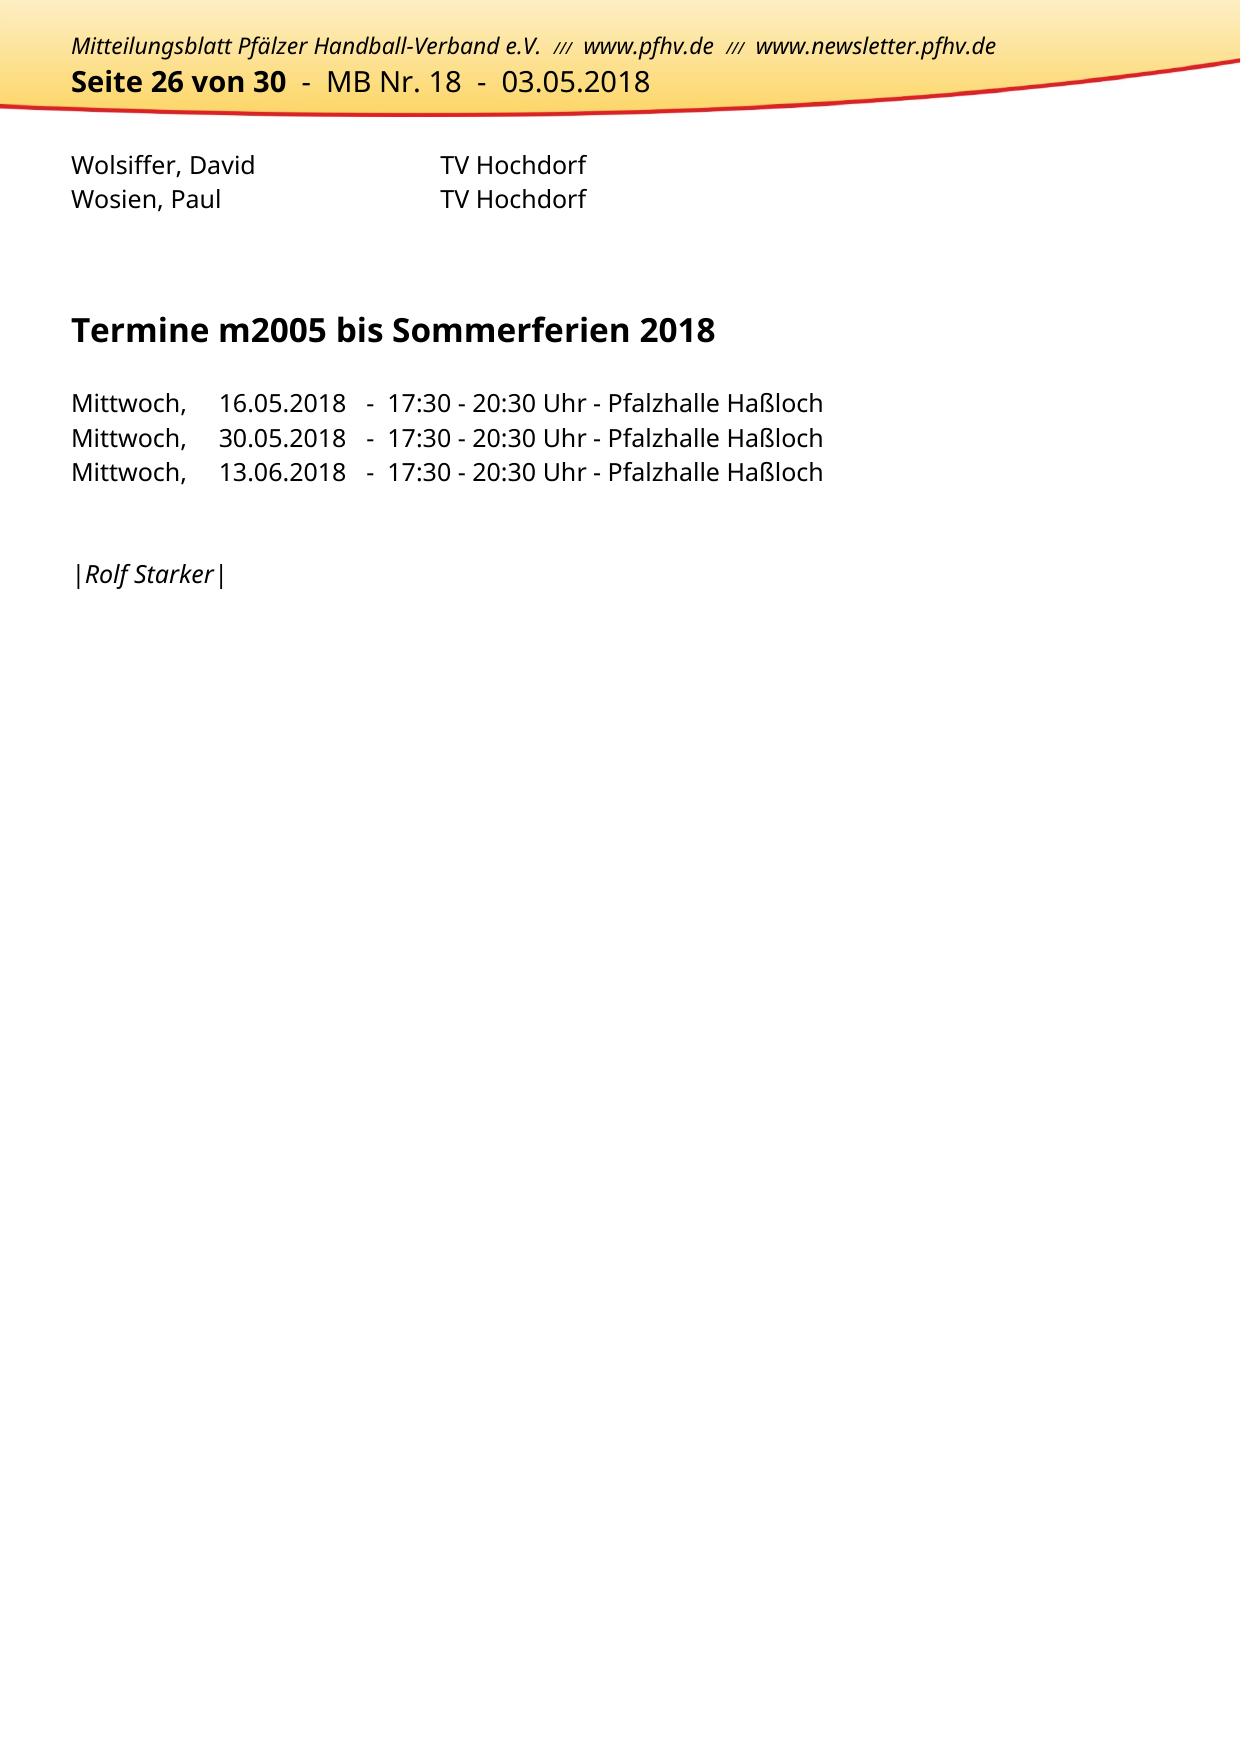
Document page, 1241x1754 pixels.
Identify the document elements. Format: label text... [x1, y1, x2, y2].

text Mittwoch, 16.05.2018 - 17:30 - 20:30 Uhr - Pfalzhalle Haßloch [71, 386, 1169, 420]
text |Rolf Starker| [71, 556, 1169, 591]
text Wolsiffer, David TV Hochdorf [71, 148, 1169, 182]
picture [0, 0, 1241, 117]
text Mittwoch, 13.06.2018 - 17:30 - 20:30 Uhr - Pfalzhalle Haßloch [71, 454, 1169, 488]
text Mittwoch, 30.05.2018 - 17:30 - 20:30 Uhr - Pfalzhalle Haßloch [71, 420, 1169, 454]
text Termine m2005 bis Sommerferien 2018 [71, 307, 1169, 352]
text Wosien, Paul TV Hochdorf [71, 182, 1169, 216]
